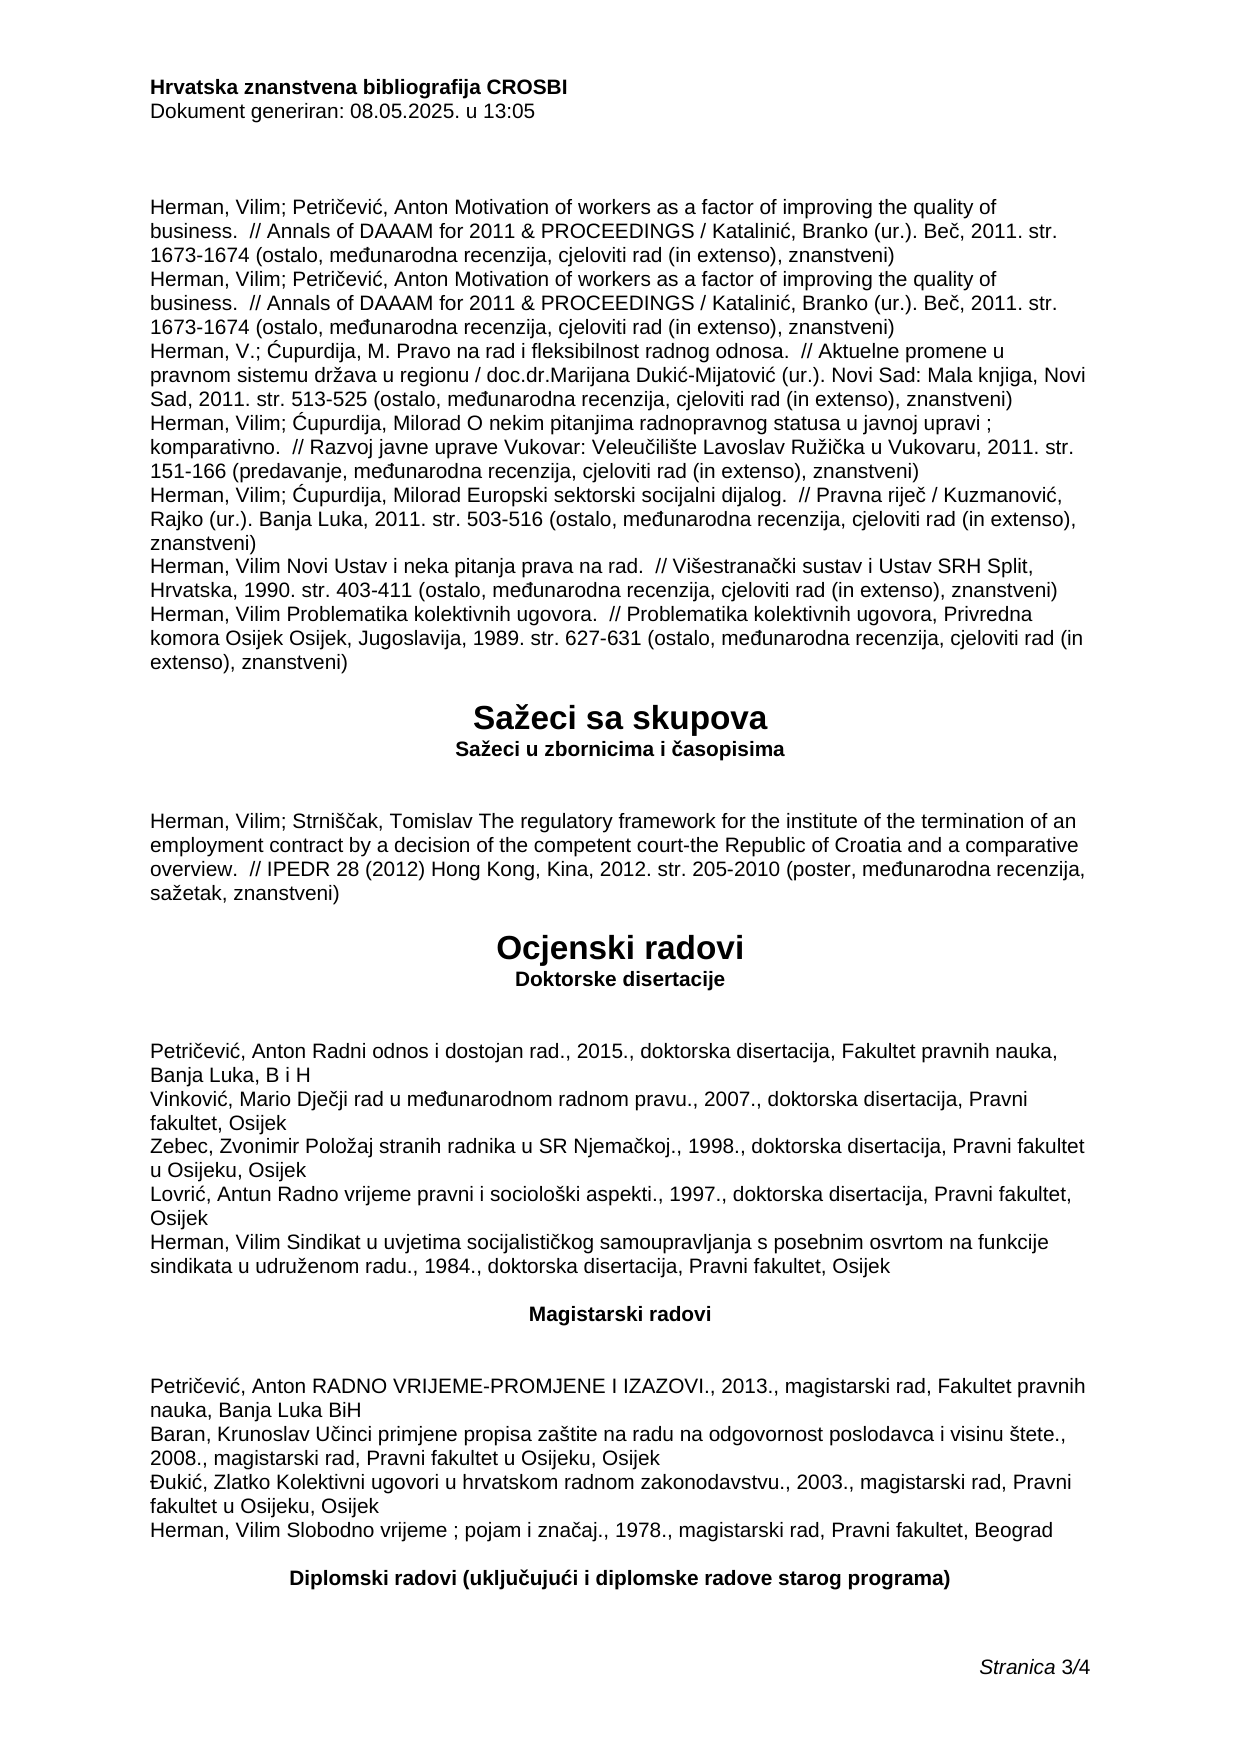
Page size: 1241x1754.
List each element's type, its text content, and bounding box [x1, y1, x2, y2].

text Herman, Vilim; Ćupurdija, Milorad [150, 482, 1090, 554]
text Herman, Vilim; Strniščak, Tomislav [150, 808, 1090, 904]
subtitle Magistarski radovi [150, 1302, 1090, 1326]
text Zebec, Zvonimir [150, 1134, 1090, 1182]
text Herman, V.; Ćupurdija, M. [150, 339, 1090, 411]
subtitle Ocjenski radovi [150, 928, 1090, 967]
text Vinković, Mario [150, 1086, 1090, 1134]
subtitle Diplomski radovi (uključujući i diplomske radove starog programa) [150, 1566, 1090, 1589]
text Herman, Vilim [150, 1518, 1090, 1542]
subtitle Doktorske disertacije [150, 967, 1090, 991]
text Herman, Vilim [150, 1230, 1090, 1278]
text Petričević, Anton [150, 1374, 1090, 1422]
text Herman, Vilim [150, 554, 1090, 602]
text Petričević, Anton [150, 1038, 1090, 1086]
text Herman, Vilim; Petričević, Anton [150, 267, 1090, 339]
text Herman, Vilim [150, 602, 1090, 674]
subtitle Sažeci u zbornicima i časopisima [150, 737, 1090, 761]
subtitle Sažeci sa skupova [150, 698, 1090, 737]
text Herman, Vilim; Petričević, Anton [150, 195, 1090, 267]
text Đukić, Zlatko [150, 1470, 1090, 1518]
text Herman, Vilim; Ćupurdija, Milorad [150, 411, 1090, 482]
text Baran, Krunoslav [150, 1422, 1090, 1470]
text Lovrić, Antun [150, 1182, 1090, 1230]
